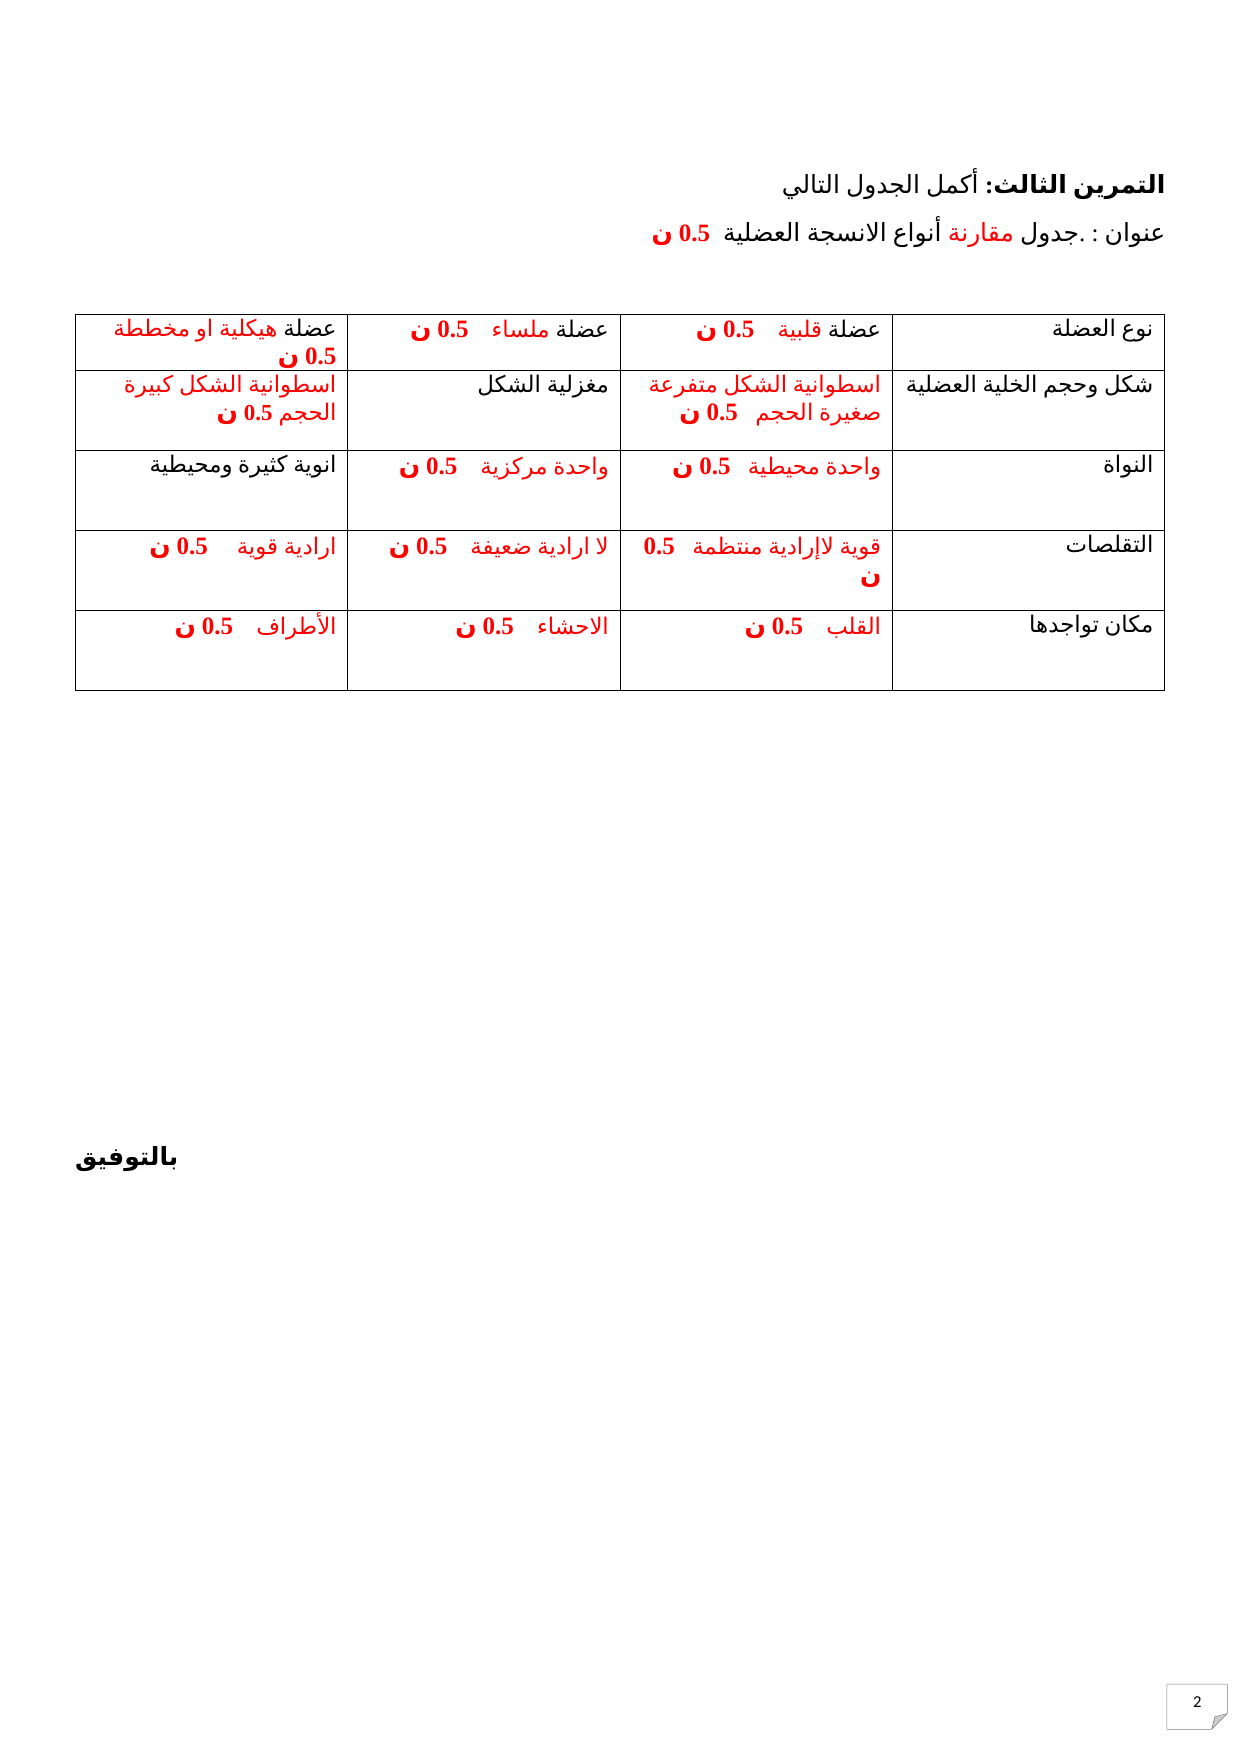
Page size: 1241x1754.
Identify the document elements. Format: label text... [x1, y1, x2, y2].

table_cell التقلصات [893, 531, 1164, 610]
table_cell مغزلية الشكل [348, 371, 620, 450]
table_cell اسطوانية الشكل متفرعة صغيرة الحجم 0.5 ن [621, 371, 892, 450]
table_cell واحدة مركزية 0.5 ن [348, 451, 620, 530]
table_cell لا ارادية ضعيفة 0.5 ن [348, 531, 620, 610]
table_cell الاحشاء 0.5 ن [348, 611, 620, 690]
table_cell اسطوانية الشكل كبيرة الحجم 0.5 ن [76, 371, 347, 450]
text التمرين الثالث: أكمل الجدول التالي [75, 170, 1165, 199]
table_cell القلب 0.5 ن [621, 611, 892, 690]
text عنوان : .جدول مقارنة أنواع الانسجة العضلية 0.5 ن [75, 218, 1165, 247]
table_cell ارادية قوية 0.5 ن [76, 531, 347, 610]
table_cell الأطراف 0.5 ن [76, 611, 347, 690]
table_header عضلة هيكلية او مخططة 0.5 ن [76, 315, 347, 370]
table_cell قوية لاإرادية منتظمة 0.5 ن [621, 531, 892, 610]
table_cell انوية كثيرة ومحيطية [76, 451, 347, 530]
table_cell شكل وحجم الخلية العضلية [893, 371, 1164, 450]
table_cell النواة [893, 451, 1164, 530]
table_header نوع العضلة [893, 315, 1164, 370]
table_header عضلة قلبية 0.5 ن [621, 315, 892, 370]
table_header عضلة ملساء 0.5 ن [348, 315, 620, 370]
table_cell واحدة محيطية 0.5 ن [621, 451, 892, 530]
table_cell مكان تواجدها [893, 611, 1164, 690]
text بالتوفيق [75, 1142, 1165, 1171]
